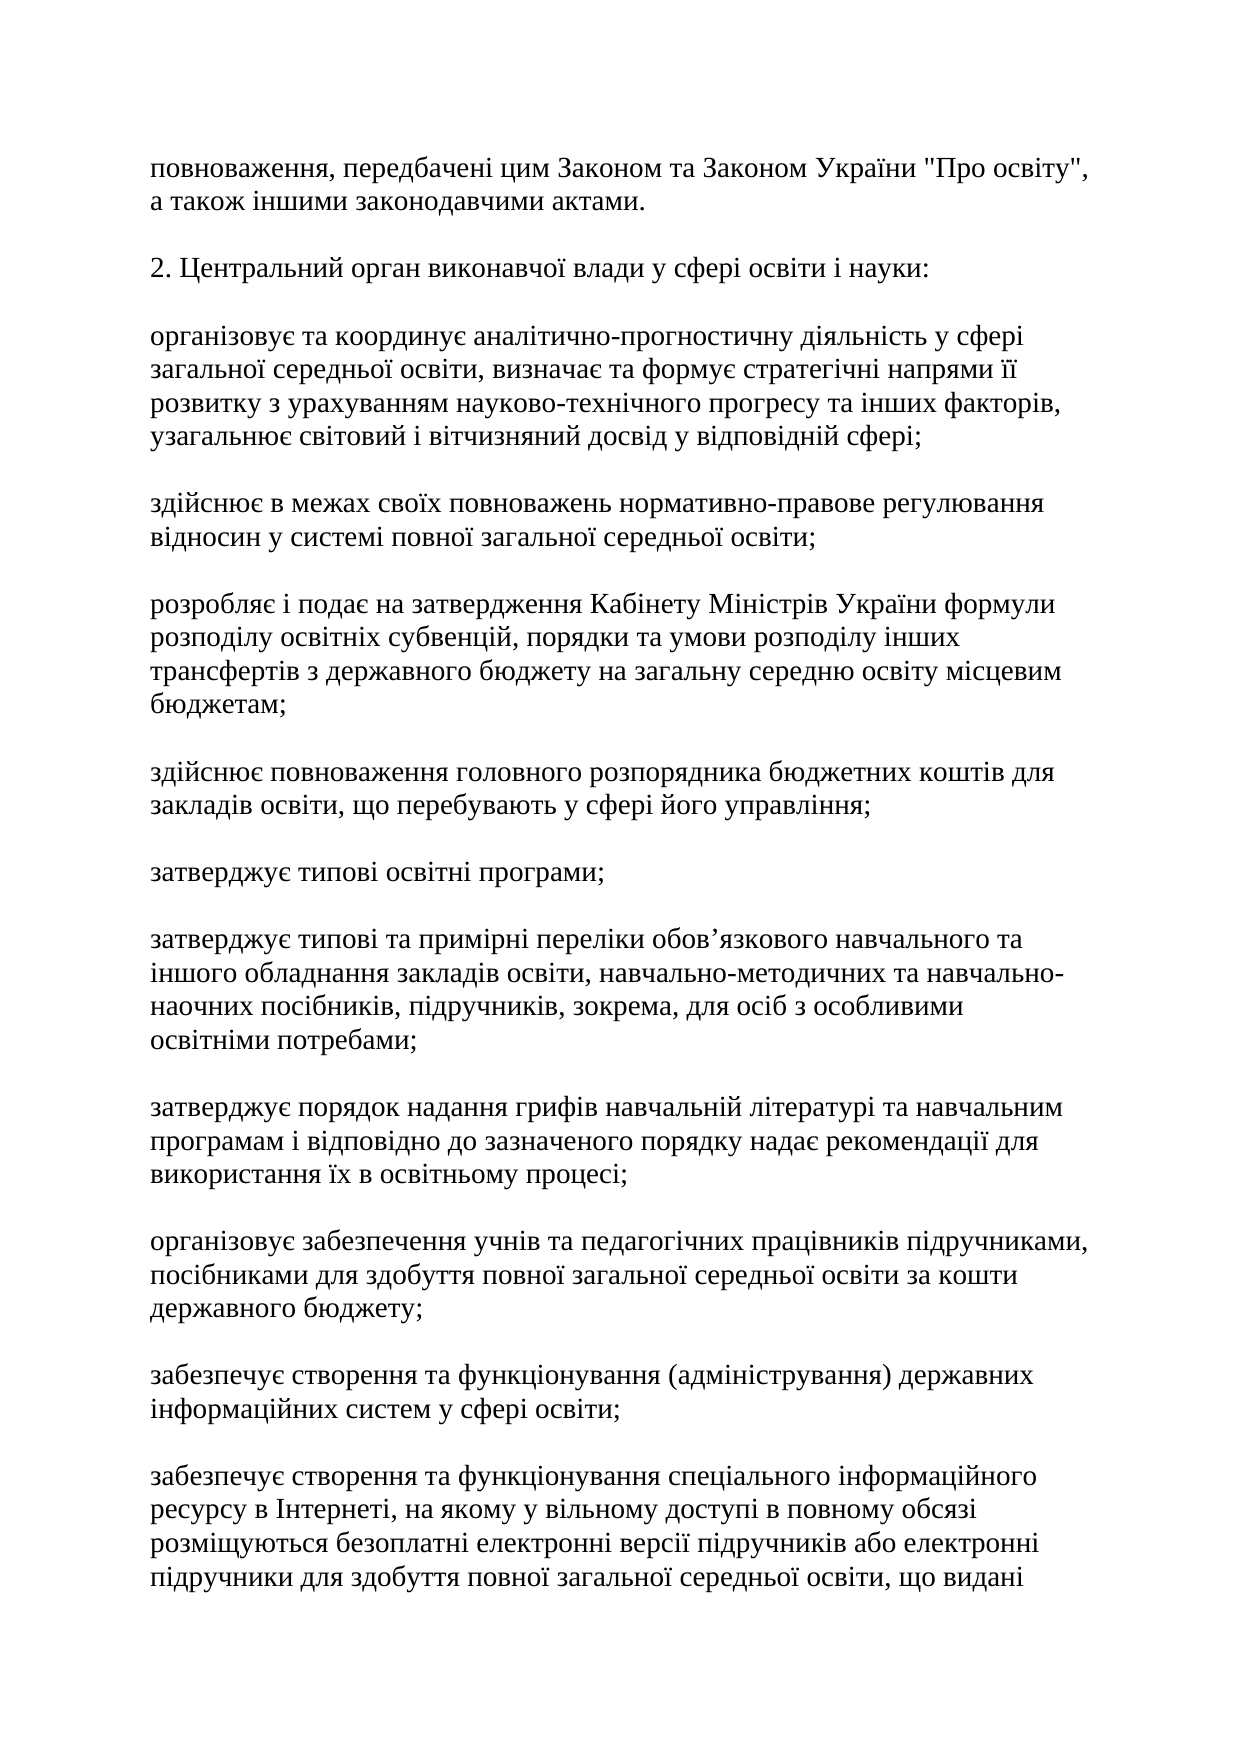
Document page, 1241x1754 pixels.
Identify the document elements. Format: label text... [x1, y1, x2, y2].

text забезпечує створення та функціонування (адміністрування) державних інформаційних систем у сфері освіти; [150, 1357, 1090, 1424]
text здійснює повноваження головного розпорядника бюджетних коштів для закладів освіти, що перебувають у сфері його управління; [150, 754, 1090, 821]
text затверджує типові освітні програми; [150, 854, 1090, 888]
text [150, 150, 1090, 217]
text організовує забезпечення учнів та педагогічних працівників підручниками, посібниками для здобуття повної загальної середньої освіти за кошти державного бюджету; [150, 1223, 1090, 1324]
text здійснює в межах своїх повноважень нормативно-правове регулювання відносин у системі повної загальної середньої освіти; [150, 485, 1090, 552]
text затверджує типові та примірні переліки обов’язкового навчального та іншого обладнання закладів освіти, навчально-методичних та навчально-наочних посібників, підручників, зокрема, для осіб з особливими освітніми потребами; [150, 921, 1090, 1056]
text розробляє і подає на затвердження Кабінету Міністрів України формули розподілу освітніх субвенцій, порядки та умови розподілу інших трансфертів з державного бюджету на загальну середню освіту місцевим бюджетам; [150, 586, 1090, 720]
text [150, 1458, 1090, 1592]
text 2. Центральний орган виконавчої влади у сфері освіти і науки: [150, 251, 1090, 284]
text організовує та координує аналітично-прогностичну діяльність у сфері загальної середньої освіти, визначає та формує стратегічні напрями її розвитку з урахуванням науково-технічного прогресу та інших факторів, узагальнює світовий і вітчизняний досвід у відповідній сфері; [150, 318, 1090, 452]
text затверджує порядок надання грифів навчальній літературі та навчальним програмам і відповідно до зазначеного порядку надає рекомендації для використання їх в освітньому процесі; [150, 1089, 1090, 1190]
